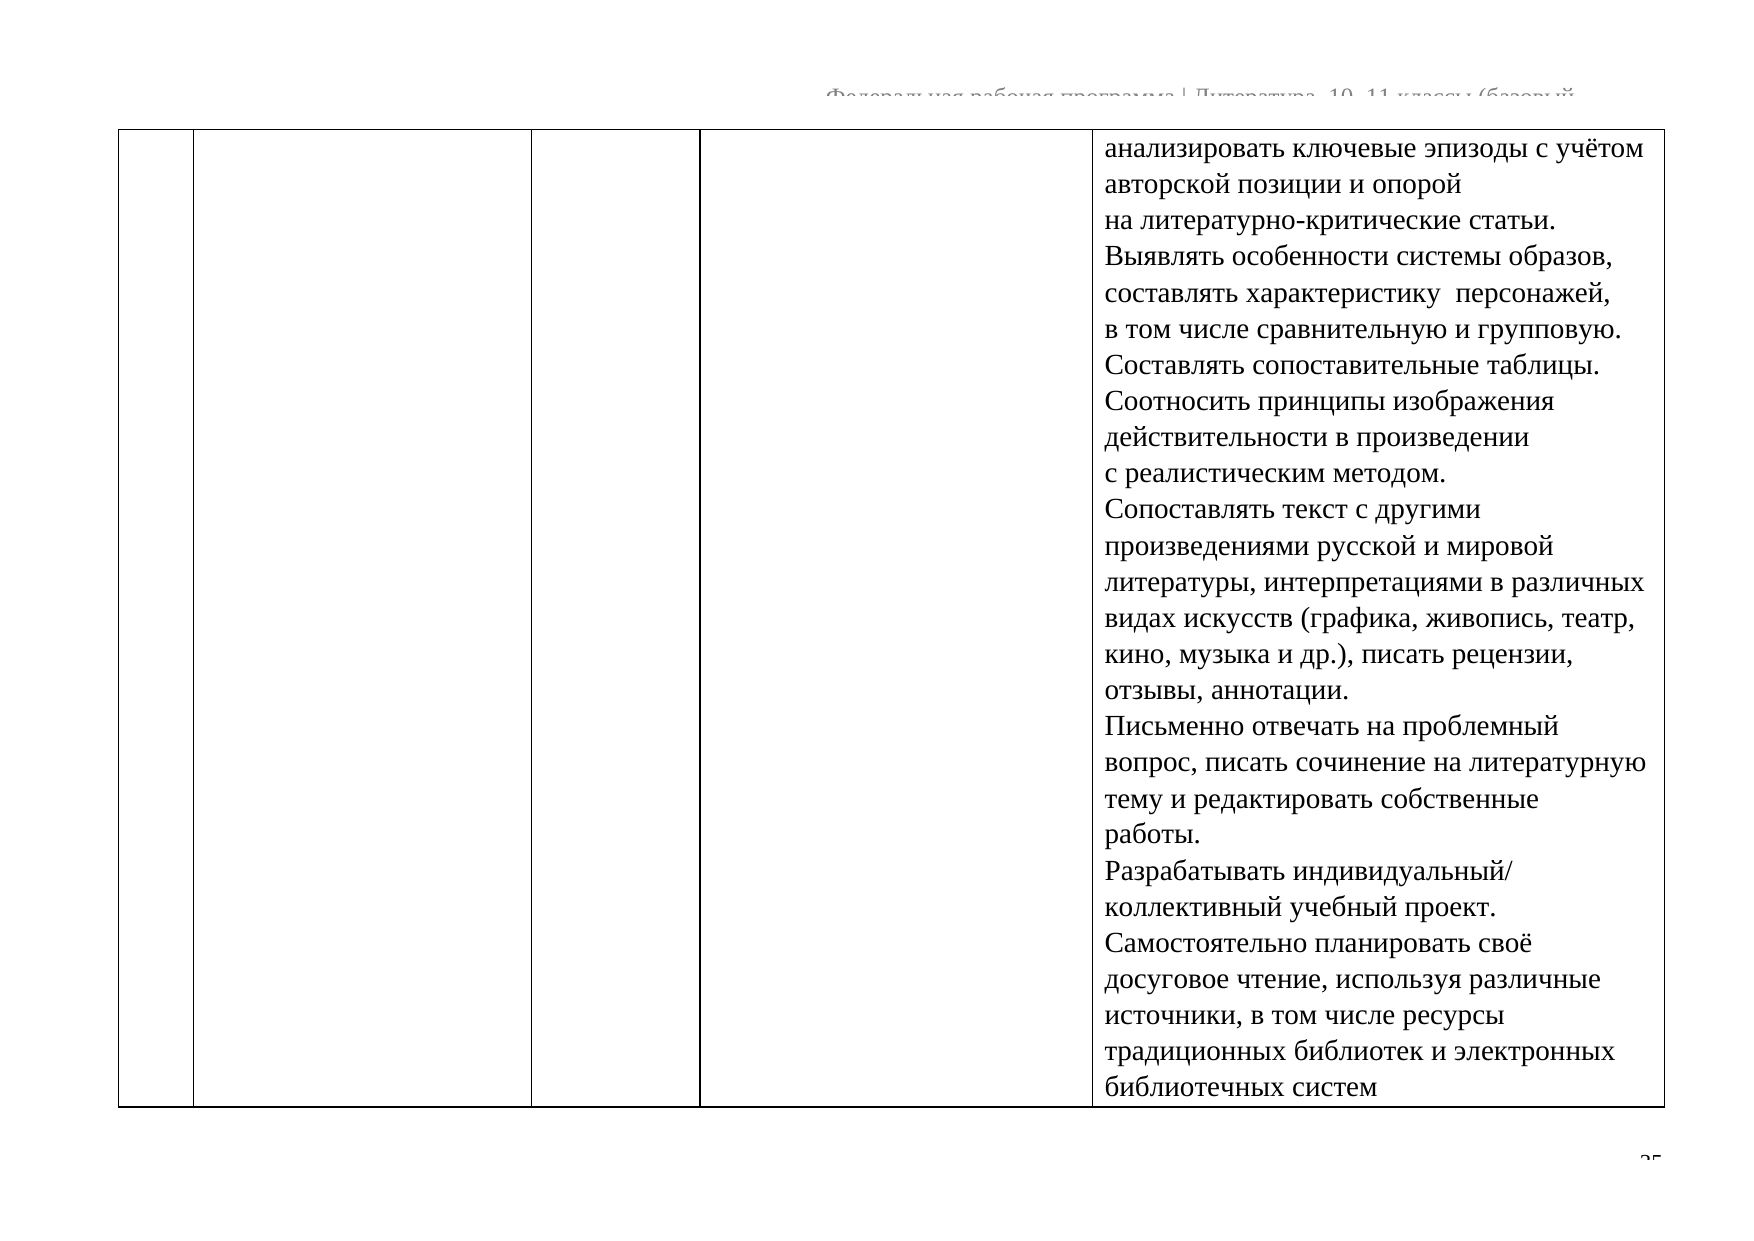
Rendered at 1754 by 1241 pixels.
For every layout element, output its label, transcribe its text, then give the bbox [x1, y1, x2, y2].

table_header [194, 130, 531, 1106]
table_header [701, 130, 1092, 1106]
table_header [119, 130, 193, 1106]
table_header анализировать ключевые эпизоды с учётом авторской позиции и опорой на литературно-критические статьи. Выявлять особенности системы образов, составлять характеристику персонажей, в том числе сравнительную и групповую. Составлять сопоставительные таблицы. Соотносить принципы изображения действительности в произведении с реалистическим методом. Сопоставлять текст с другими произведениями русской и мировой литературы, интерпретациями в различных видах искусств (графика, живопись, театр, кино, музыка и др.), писать рецензии, отзывы, аннотации. Письменно отвечать на проблемный вопрос, писать сочинение на литературную тему и редактировать собственные работы. Разрабатывать индивидуальный/ коллективный учебный проект. Самостоятельно планировать своё досуговое чтение, используя различные источники, в том числе ресурсы традиционных библиотек и электронных библиотечных систем [1093, 130, 1664, 1106]
table_header [532, 130, 699, 1106]
